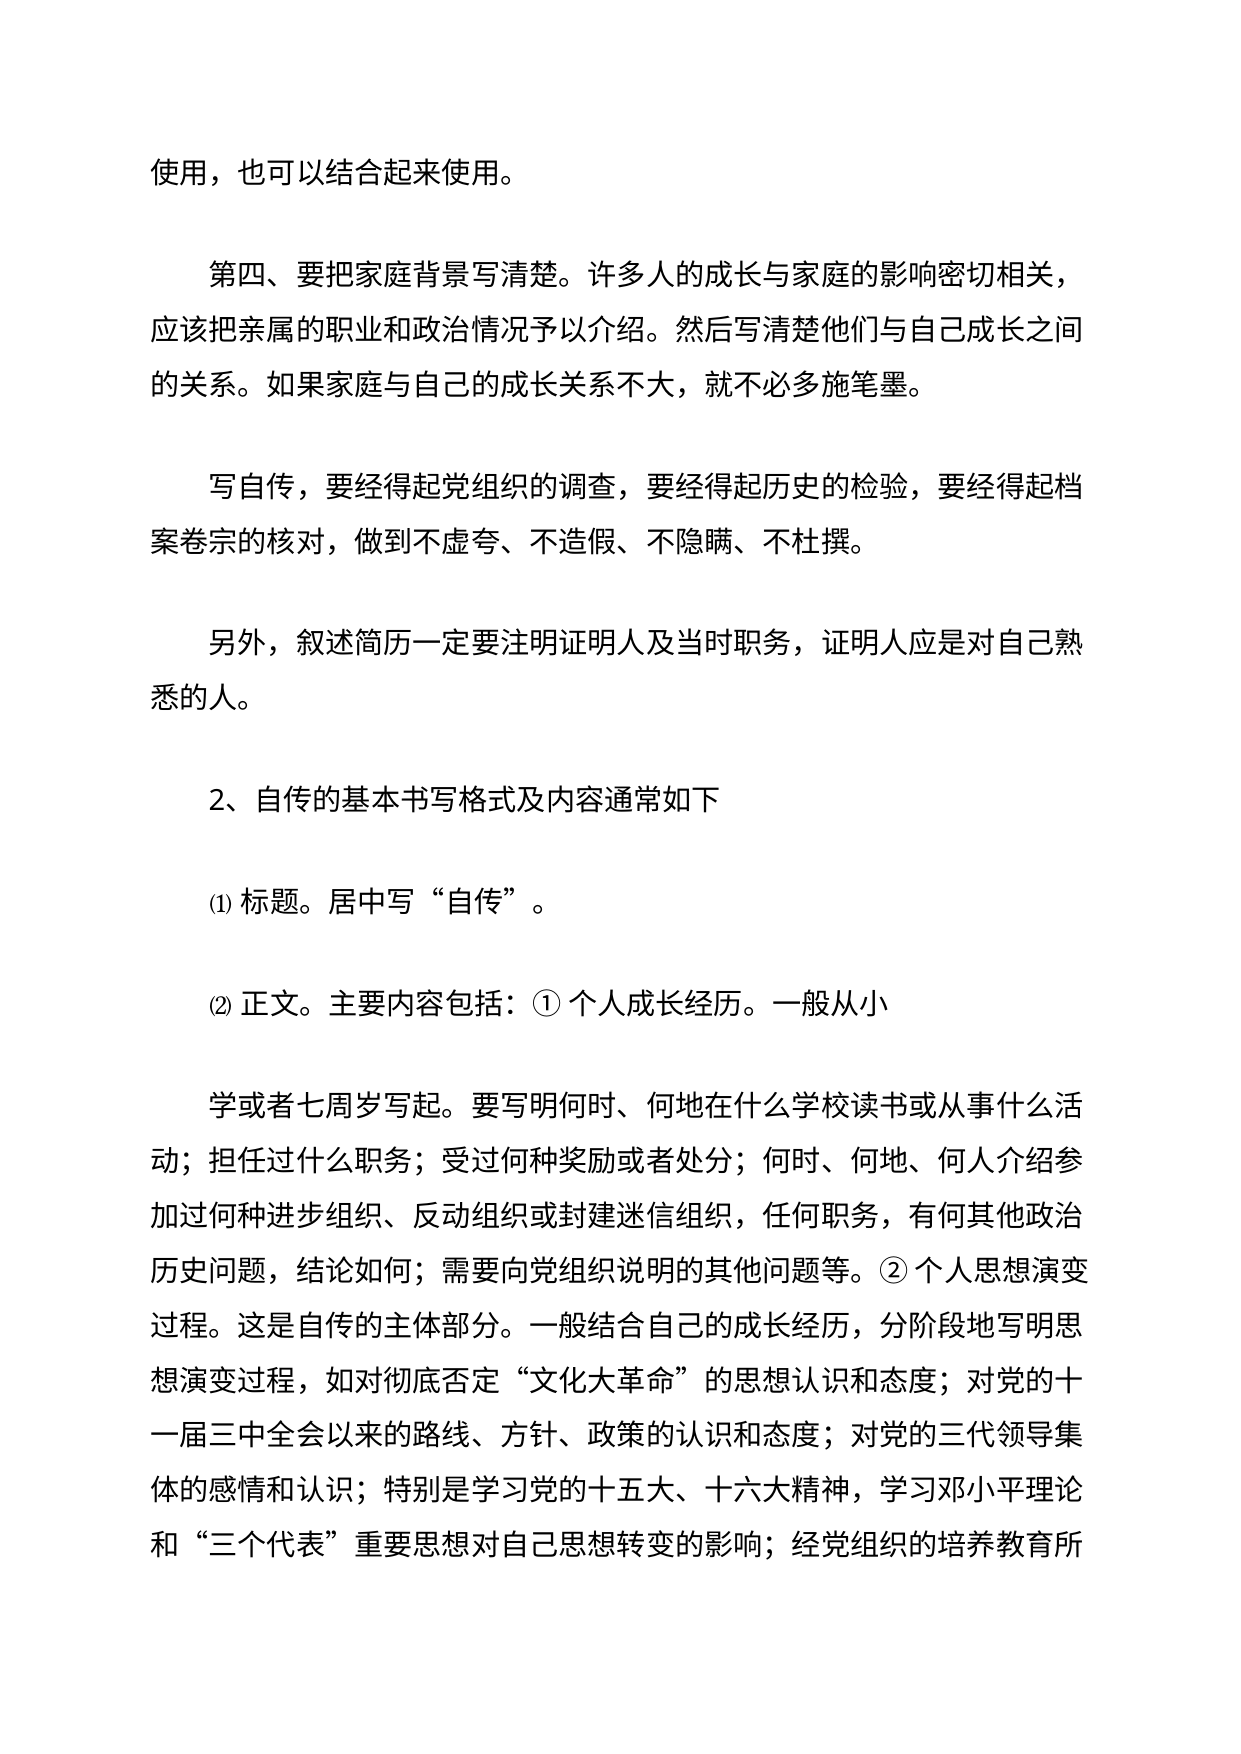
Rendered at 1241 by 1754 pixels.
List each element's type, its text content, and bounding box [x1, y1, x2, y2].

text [150, 150, 1090, 192]
text ⑴ 标题。居中写“自传”。 [150, 879, 1090, 921]
text 另外，叙述简历一定要注明证明人及当时职务，证明人应是对自己熟悉的人。 [150, 620, 1090, 717]
text 2、自传的基本书写格式及内容通常如下 [150, 777, 1090, 819]
text 写自传，要经得起党组织的调查，要经得起历史的检验，要经得起档案卷宗的核对，做到不虚夸、不造假、不隐瞒、不杜撰。 [150, 463, 1090, 561]
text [150, 1083, 1090, 1564]
text ⑵ 正文。主要内容包括：① 个人成长经历。一般从小 [150, 981, 1090, 1023]
text 第四、要把家庭背景写清楚。许多人的成长与家庭的影响密切相关，应该把亲属的职业和政治情况予以介绍。然后写清楚他们与自己成长之间的关系。如果家庭与自己的成长关系不大，就不必多施笔墨。 [150, 252, 1090, 404]
